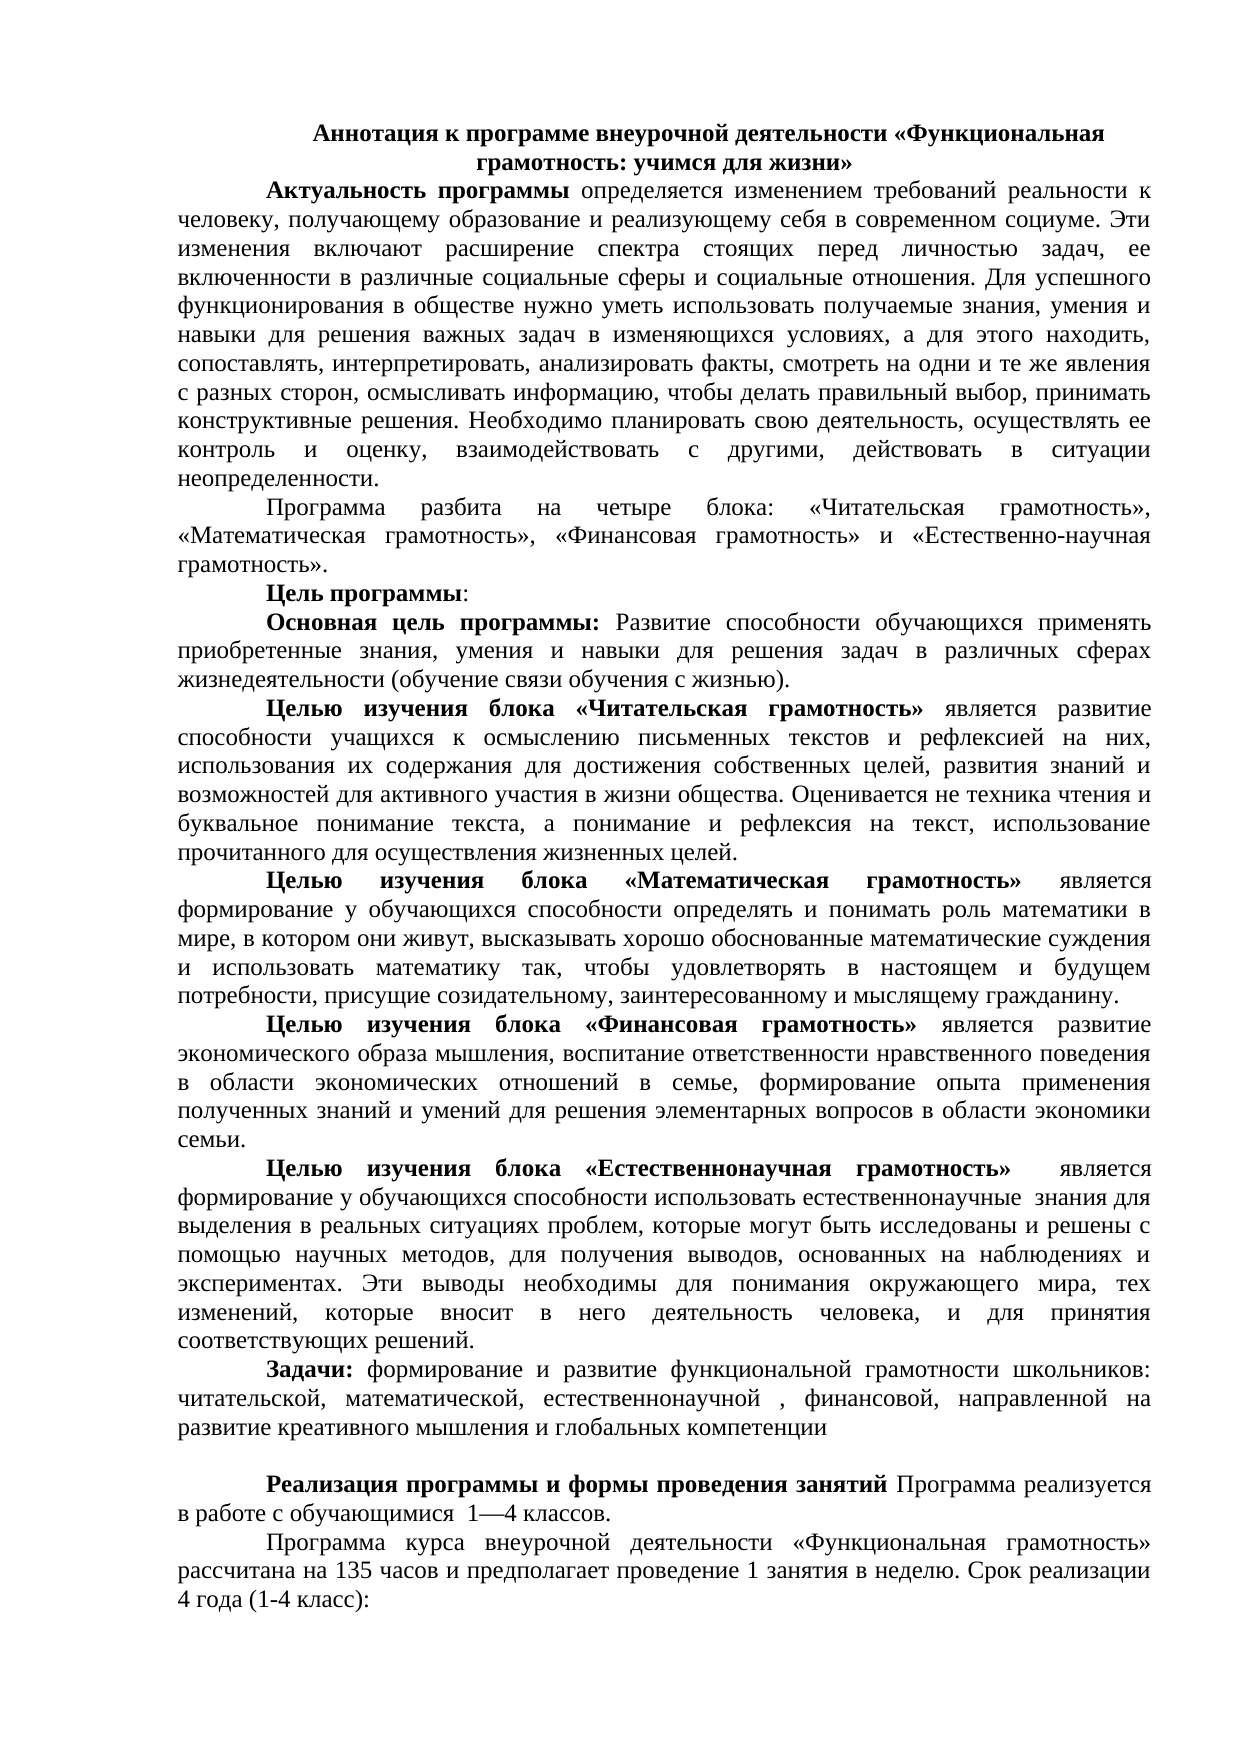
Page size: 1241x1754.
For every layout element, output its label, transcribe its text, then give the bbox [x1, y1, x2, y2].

text Целью изучения блока «Финансовая грамотность» является развитие экономического образа мышления, воспитание ответственности нравственного поведения в области экономических отношений в семье, формирование опыта применения полученных знаний и умений для решения элементарных вопросов в области экономики семьи. [177, 1009, 1152, 1153]
text Целью изучения блока «Читательская грамотность» является развитие способности учащихся к осмыслению письменных текстов и рефлексией на них, использования их содержания для достижения собственных целей, развития знаний и возможностей для активного участия в жизни общества. Оценивается не техника чтения и буквальное понимание текста, а понимание и рефлексия на текст, использование прочитанного для осуществления жизненных целей. [177, 693, 1152, 866]
text Целью изучения блока «Естественнонаучная грамотность» является формирование у обучающихся способности использовать естественнонаучные знания для выделения в реальных ситуациях проблем, которые могут быть исследованы и решены с помощью научных методов, для получения выводов, основанных на наблюдениях и экспериментах. Эти выводы необходимы для понимания окружающего мира, тех изменений, которые вносит в него деятельность человека, и для принятия соответствующих решений. [177, 1153, 1152, 1354]
text Цель программы: [177, 578, 1152, 607]
text Реализация программы и формы проведения занятий Программа реализуется в работе с обучающимися 1—4 классов. [177, 1469, 1152, 1527]
text Программа курса внеурочной деятельности «Функциональная грамотность» рассчитана на 135 часов и предполагает проведение 1 занятия в неделю. Срок реализации 4 года (1-4 класс): [177, 1527, 1152, 1613]
text Аннотация к программе внеурочной деятельности «Функциональная грамотность: учимся для жизни» [177, 118, 1152, 176]
text Основная цель программы: Развитие способности обучающихся применять приобретенные знания, умения и навыки для решения задач в различных сферах жизнедеятельности (обучение связи обучения с жизнью). [177, 607, 1152, 693]
text Программа разбита на четыре блока: «Читательская грамотность», «Математическая грамотность», «Финансовая грамотность» и «Естественно-научная грамотность». [177, 492, 1152, 578]
text Целью изучения блока «Математическая грамотность» является формирование у обучающихся способности определять и понимать роль математики в мире, в котором они живут, высказывать хорошо обоснованные математические суждения и использовать математику так, чтобы удовлетворять в настоящем и будущем потребности, присущие созидательному, заинтересованному и мыслящему гражданину. [177, 866, 1152, 1009]
text Задачи: формирование и развитие функциональной грамотности школьников: читательской, математической, естественнонаучной , финансовой, направленной на развитие креативного мышления и глобальных компетенции [177, 1354, 1152, 1441]
text Актуальность программы определяется изменением требований реальности к человеку, получающему образование и реализующему себя в современном социуме. Эти изменения включают расширение спектра стоящих перед личностью задач, ее включенности в различные социальные сферы и социальные отношения. Для успешного функционирования в обществе нужно уметь использовать получаемые знания, умения и навыки для решения важных задач в изменяющихся условиях, а для этого находить, сопоставлять, интерпретировать, анализировать факты, смотреть на одни и те же явления с разных сторон, осмысливать информацию, чтобы делать правильный выбор, принимать конструктивные решения. Необходимо планировать свою деятельность, осуществлять ее контроль и оценку, взаимодействовать с другими, действовать в ситуации неопределенности. [177, 176, 1152, 492]
